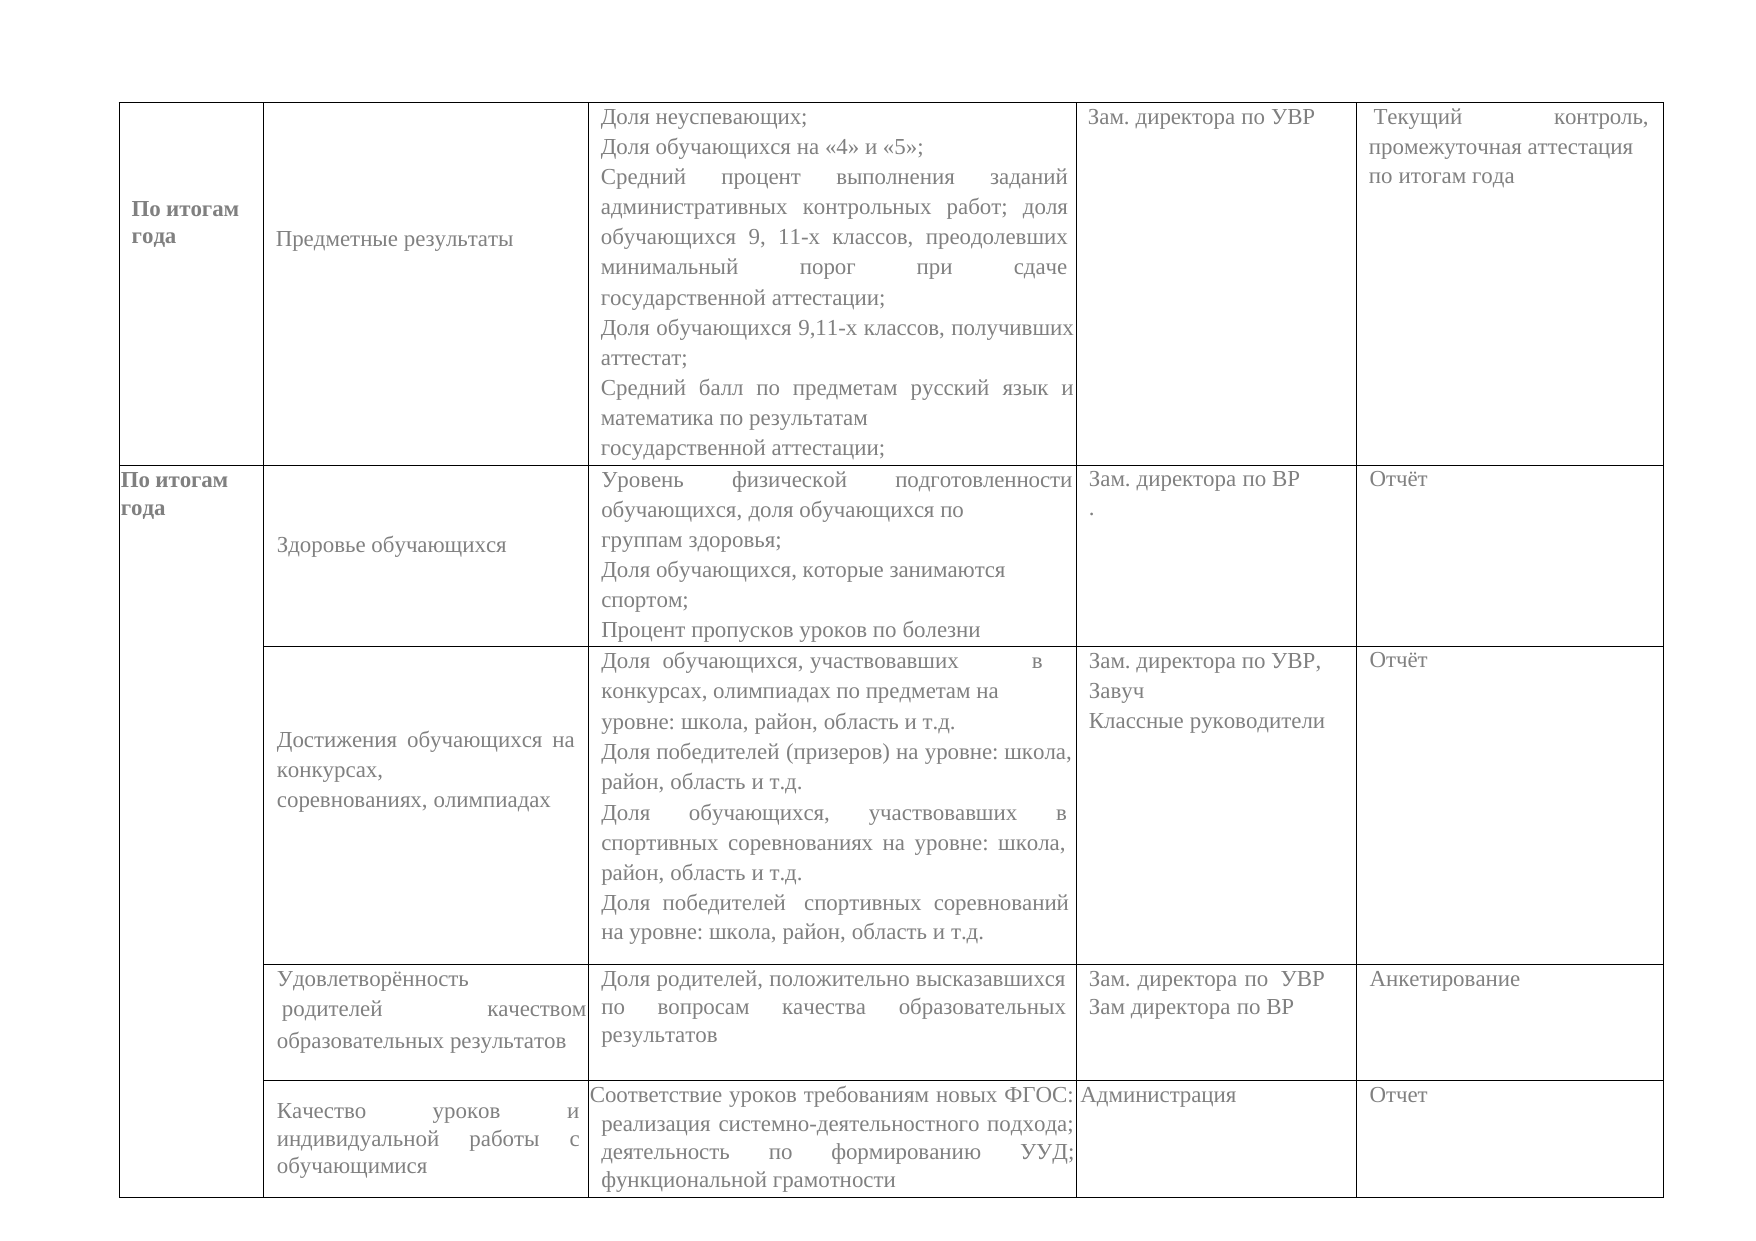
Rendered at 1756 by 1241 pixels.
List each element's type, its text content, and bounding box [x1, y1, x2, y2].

table_cell По итогам года [120, 466, 263, 1197]
table_header Доля неуспевающих; Доля обучающихся на «4» и «5»; Средний процент выполнения заданий административных контрольных работ; доля обучающихся 9, 11-х классов, преодолевших минимальный порог при сдаче государственной аттестации; Доля обучающихся 9,11-х классов, получивших аттестат; Средний балл по предметам русский язык и математика по результатам государственной аттестации; [589, 103, 1076, 465]
table_cell Удовлетворённость родителей качеством образовательных результатов [264, 965, 588, 1080]
table_cell Качество уроков и индивидуальной работы с обучающимися [264, 1081, 588, 1197]
table_cell Отчёт [1357, 647, 1663, 964]
table_cell Здоровье обучающихся [264, 466, 588, 646]
table_cell Зам. директора по УВР Зам директора по ВР [1077, 965, 1356, 1080]
table_header Зам. директора по УВР [1077, 103, 1356, 465]
table_cell Зам. директора по УВР, Завуч Классные руководители [1077, 647, 1356, 964]
table_cell Достижения обучающихся на конкурсах, соревнованиях, олимпиадах [264, 647, 588, 964]
table_header Предметные результаты [264, 103, 588, 465]
table_cell Уровень физической подготовленности обучающихся, доля обучающихся по группам здоровья; Доля обучающихся, которые занимаются спортом; Процент пропусков уроков по болезни [589, 466, 1076, 646]
table_cell Отчёт [1357, 466, 1663, 646]
table_header Текущий контроль, промежуточная аттестация по итогам года [1357, 103, 1663, 465]
table_cell Доля родителей, положительно высказавшихся по вопросам качества образовательных результатов [589, 965, 1076, 1080]
table_cell Соответствие уроков требованиям новых ФГОС: реализация системно-деятельностного подхода; деятельность по формированию УУД; функциональной грамотности [589, 1081, 1076, 1197]
table_cell Администрация [1077, 1081, 1356, 1197]
table_header По итогам года [120, 103, 263, 465]
table_cell Анкетирование [1357, 965, 1663, 1080]
table_cell Отчет [1357, 1081, 1663, 1197]
table_cell Зам. директора по ВР . [1077, 466, 1356, 646]
table_cell Доля обучающихся, участвовавших в конкурсах, олимпиадах по предметам на уровне: школа, район, область и т.д. Доля победителей (призеров) на уровне: школа, район, область и т.д. Доля обучающихся, участвовавших в спортивных соревнованиях на уровне: школа, район, область и т.д. Доля победителей спортивных соревнований на уровне: школа, район, область и т.д. [589, 647, 1076, 964]
